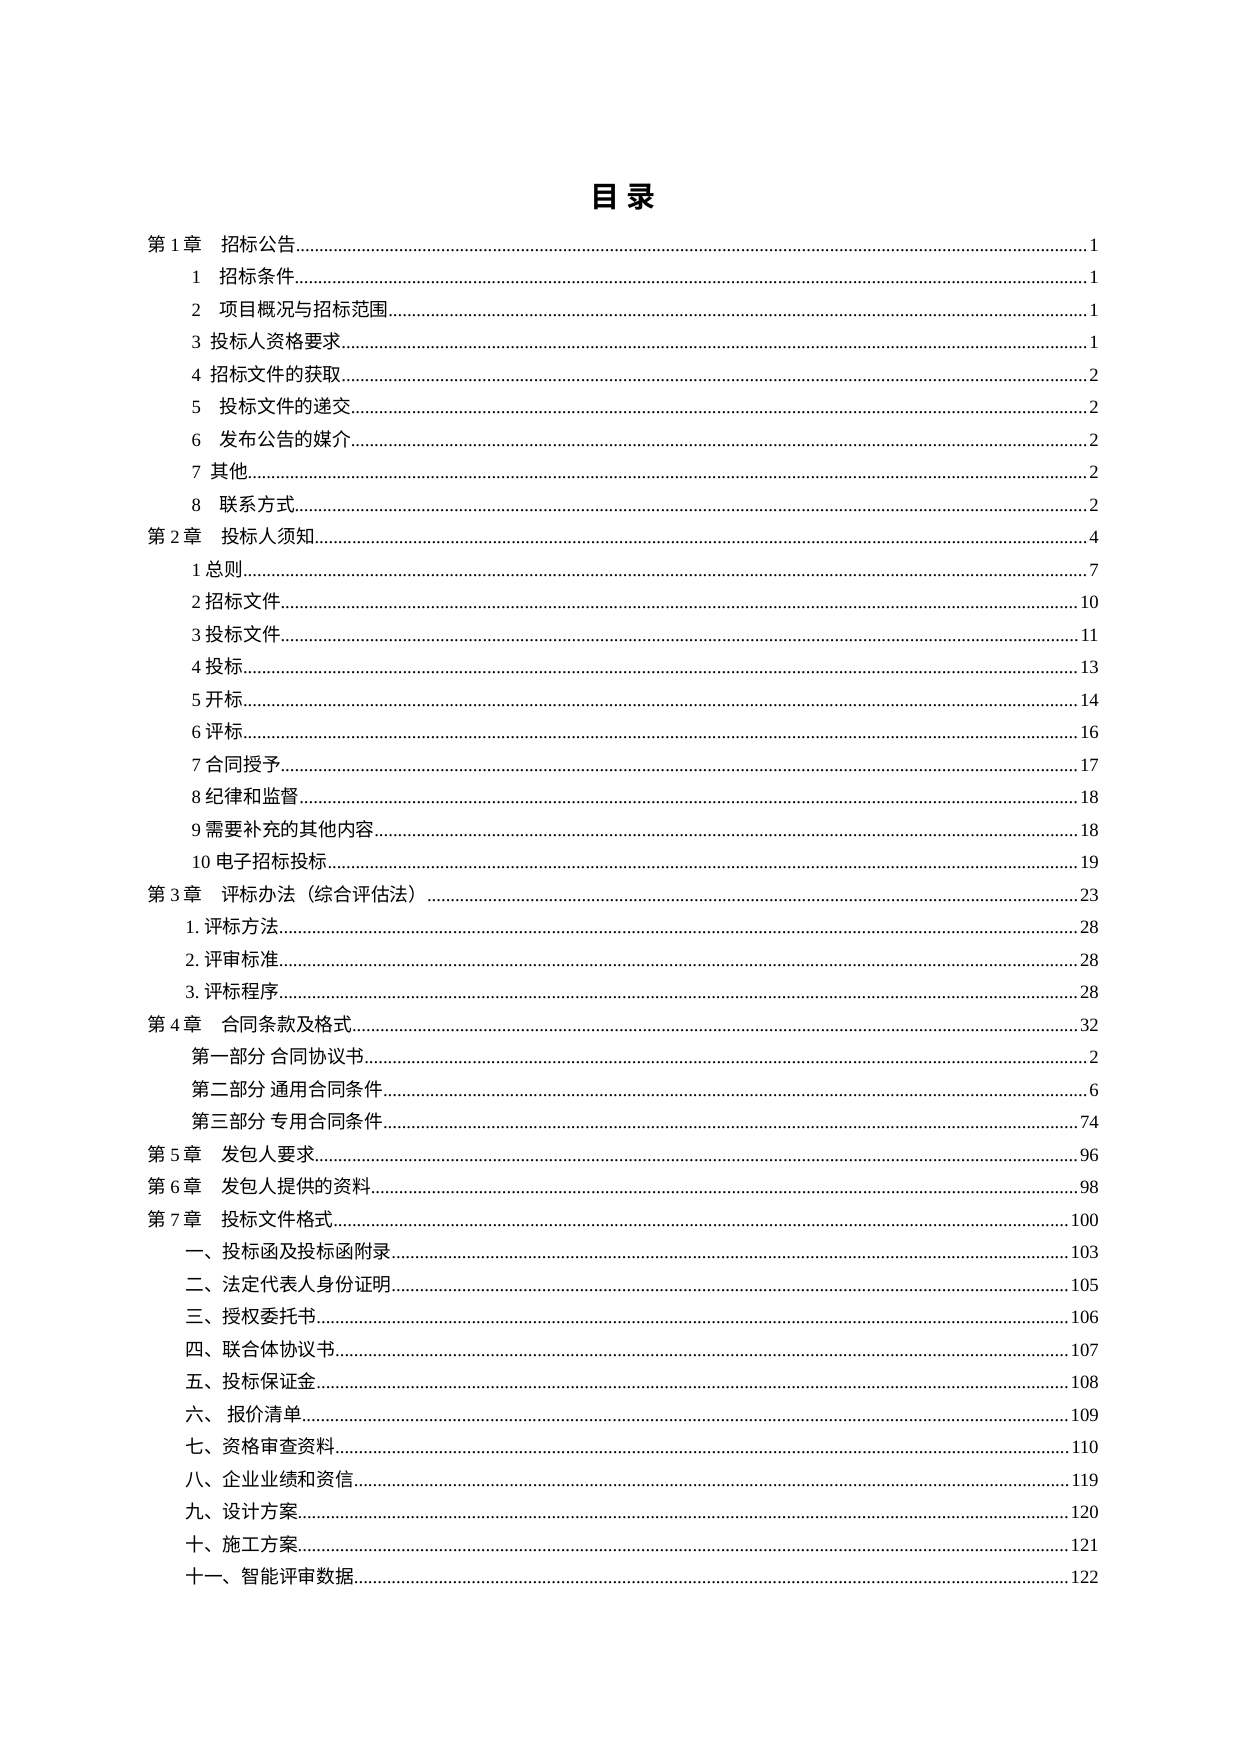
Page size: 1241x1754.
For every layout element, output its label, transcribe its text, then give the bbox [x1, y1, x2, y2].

text 四、联合体协议书 107 [148, 1332, 1098, 1364]
text 2 项目概况与招标范围 1 [191, 292, 1098, 324]
text 第6章 发包人提供的资料 98 [148, 1169, 1098, 1202]
text 10 电子招标投标 19 [191, 844, 1098, 877]
text 4 招标文件的获取 2 [191, 357, 1098, 389]
text 6 发布公告的媒介 2 [191, 422, 1098, 454]
text 5 开标 14 [191, 682, 1098, 714]
text 七、资格审查资料 110 [148, 1429, 1098, 1462]
text 第3章 评标办法（综合评估法） 23 [148, 877, 1098, 909]
text 3. 评标程序 28 [148, 974, 1098, 1007]
text 九、设计方案 120 [148, 1494, 1098, 1527]
text 第三部分 专用合同条件 74 [191, 1104, 1098, 1137]
text 第5章 发包人要求 96 [148, 1137, 1098, 1169]
text 7 合同授予 17 [191, 747, 1098, 779]
text 二、法定代表人身份证明 105 [148, 1267, 1098, 1299]
text 6 评标 16 [191, 714, 1098, 747]
text 1 招标条件 1 [191, 259, 1098, 292]
text 第二部分 通用合同条件 6 [191, 1072, 1098, 1104]
text 八、企业业绩和资信 119 [148, 1462, 1098, 1494]
text 7 其他 2 [191, 454, 1098, 487]
text 9 需要补充的其他内容 18 [191, 812, 1098, 844]
text 十、施工方案 121 [148, 1527, 1098, 1559]
text 第7章 投标文件格式 100 [148, 1202, 1098, 1234]
text 4 投标 13 [191, 649, 1098, 682]
text 第1章 招标公告 1 [148, 227, 1098, 259]
text 三、授权委托书 106 [148, 1299, 1098, 1332]
text 第一部分 合同协议书 2 [191, 1039, 1098, 1072]
text 1. 评标方法 28 [148, 909, 1098, 942]
text 目 录 [148, 162, 1098, 227]
text 1 总则 7 [191, 552, 1098, 584]
text 六、 报价清单 109 [148, 1397, 1098, 1429]
text 2. 评审标准 28 [148, 942, 1098, 974]
text 第4章 合同条款及格式 32 [148, 1007, 1098, 1039]
text 8 纪律和监督 18 [191, 779, 1098, 812]
text 3 投标文件 11 [191, 617, 1098, 649]
text 2 招标文件 10 [191, 584, 1098, 617]
text 一、投标函及投标函附录 103 [148, 1234, 1098, 1267]
text 第2章 投标人须知 4 [148, 519, 1098, 552]
text 5 投标文件的递交 2 [191, 389, 1098, 422]
text 3 投标人资格要求 1 [191, 324, 1098, 357]
text 十一、智能评审数据 122 [148, 1559, 1098, 1592]
text 五、投标保证金 108 [148, 1364, 1098, 1397]
text 8 联系方式 2 [191, 487, 1098, 519]
